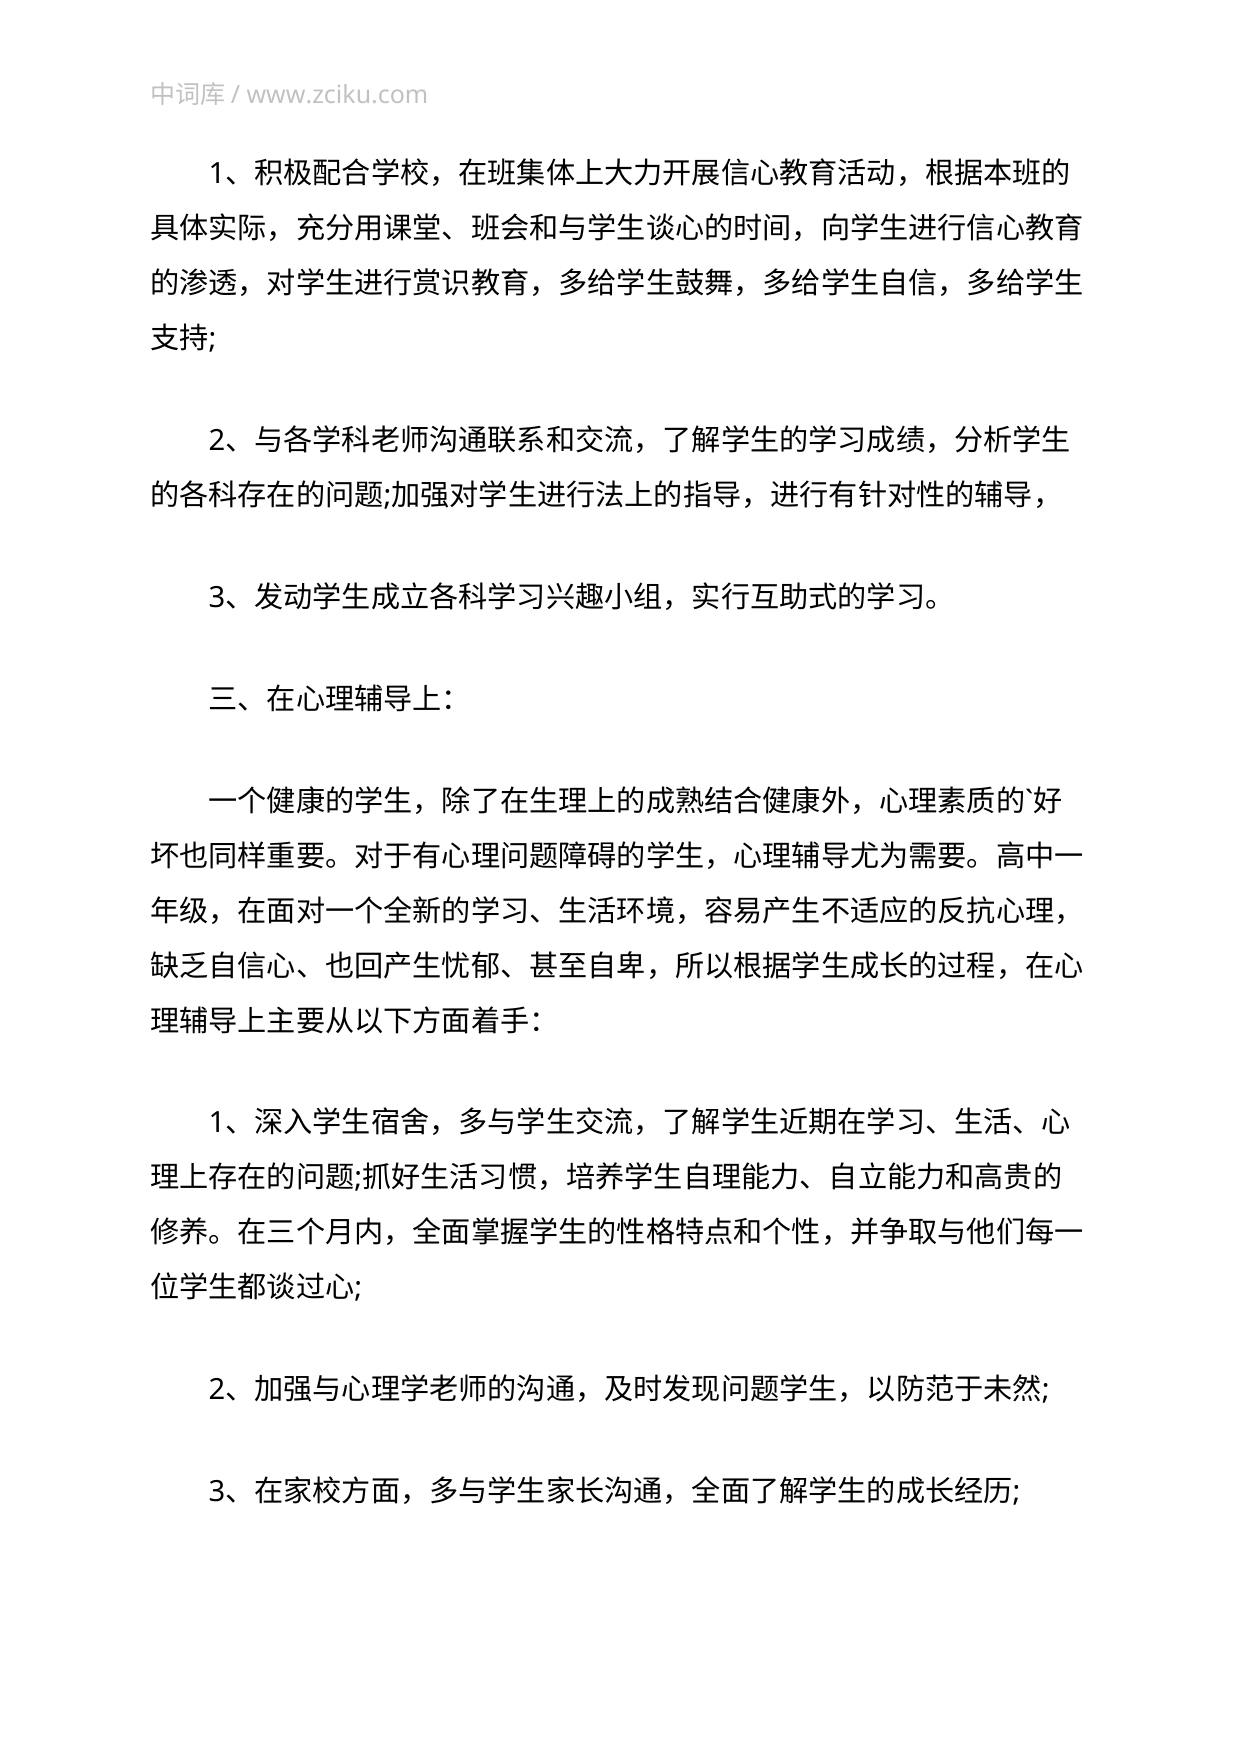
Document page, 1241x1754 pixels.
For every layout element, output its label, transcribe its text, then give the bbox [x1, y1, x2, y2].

text 3、在家校方面，多与学生家长沟通，全面了解学生的成长经历; [150, 1468, 1090, 1510]
text 三、在心理辅导上： [150, 676, 1090, 718]
text 1、积极配合学校，在班集体上大力开展信心教育活动，根据本班的具体实际，充分用课堂、班会和与学生谈心的时间，向学生进行信心教育的渗透，对学生进行赏识教育，多给学生鼓舞，多给学生自信，多给学生支持; [150, 150, 1090, 357]
text 2、加强与心理学老师的沟通，及时发现问题学生，以防范于未然; [150, 1366, 1090, 1408]
text 3、发动学生成立各科学习兴趣小组，实行互助式的学习。 [150, 574, 1090, 616]
text 1、深入学生宿舍，多与学生交流，了解学生近期在学习、生活、心理上存在的问题;抓好生活习惯，培养学生自理能力、自立能力和高贵的修养。在三个月内，全面掌握学生的性格特点和个性，并争取与他们每一位学生都谈过心; [150, 1099, 1090, 1306]
text 一个健康的学生，除了在生理上的成熟结合健康外，心理素质的`好坏也同样重要。对于有心理问题障碍的学生，心理辅导尤为需要。高中一年级，在面对一个全新的学习、生活环境，容易产生不适应的反抗心理，缺乏自信心、也回产生忧郁、甚至自卑，所以根据学生成长的过程，在心理辅导上主要从以下方面着手： [150, 777, 1090, 1039]
text 2、与各学科老师沟通联系和交流，了解学生的学习成绩，分析学生的各科存在的问题;加强对学生进行法上的指导，进行有针对性的辅导， [150, 417, 1090, 514]
